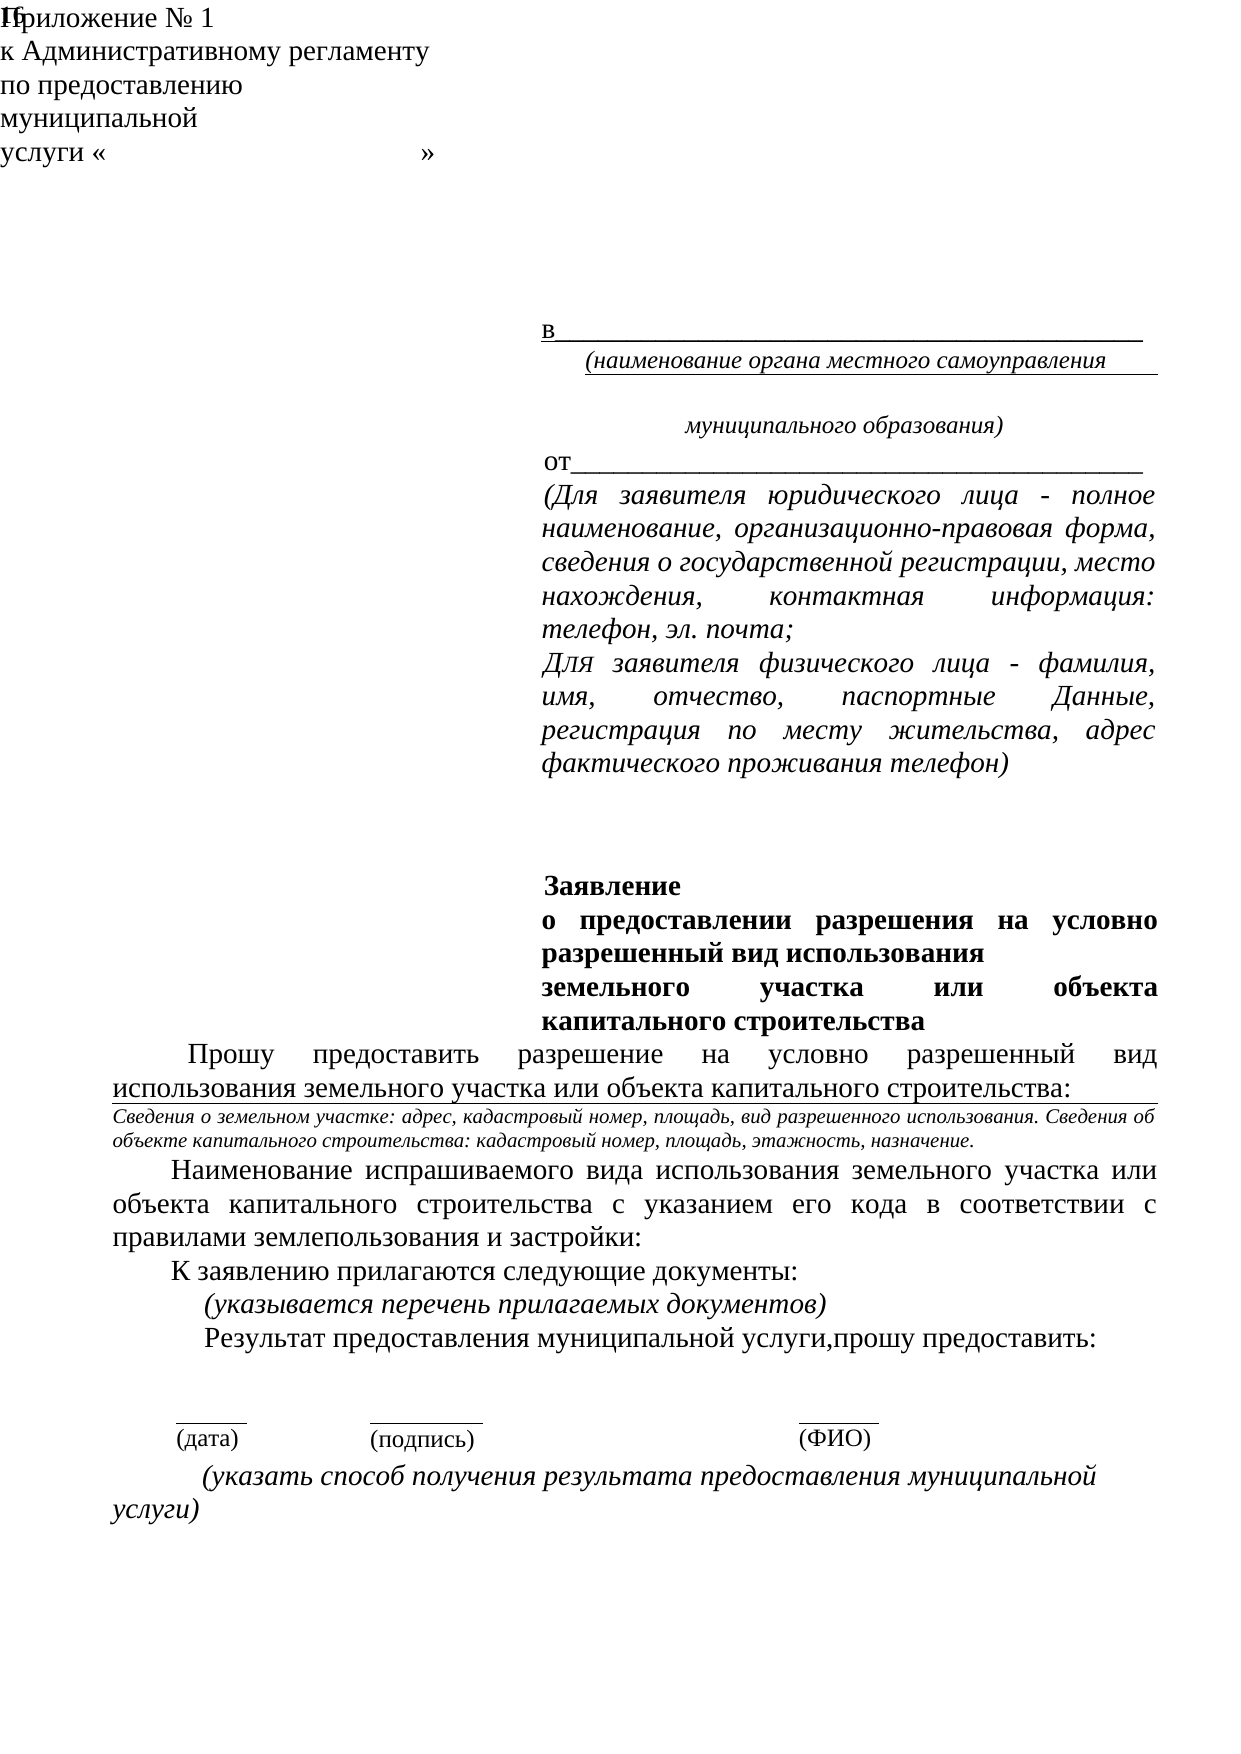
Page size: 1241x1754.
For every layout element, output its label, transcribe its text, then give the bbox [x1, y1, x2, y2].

text Наименование испрашиваемого вида использования земельного участка или объекта капитального строительства с указанием его кода в соответствии с правилами землепользования и застройки: [112, 1152, 1158, 1253]
text (указывается перечень прилагаемых документов) [112, 1287, 1158, 1320]
text Для заявителя физического лица - фамилия, имя, отчество, паспортные Данные, регистрация по месту жительства, адрес фактического проживания телефон) [541, 645, 1158, 779]
text в [541, 312, 1158, 345]
text (Для заявителя юридического лица - полное наименование, организационно-правовая форма, сведения о государственной регистрации, место нахождения, контактная информация: телефон, эл. почта; [541, 477, 1158, 645]
text Заявление о предоставлении разрешения на условно разрешенный вид использования земельного участка или объекта капитального строительства [541, 868, 1158, 1036]
text Прошу предоставить разрешение на условно разрешенный вид использования земельного участка или объекта капитального строительства: [112, 1036, 1158, 1103]
text муниципального образования) [685, 411, 1158, 439]
text (наименование органа местного самоуправления [585, 345, 1158, 374]
text Результат предоставления муниципальной услуги,прошу предоставить: [112, 1320, 1158, 1354]
text от [541, 443, 1158, 477]
text (указать способ получения результата предоставления муниципальной услуги) [112, 1354, 1158, 1525]
text Сведения о земельном участке: адрес, кадастровый номер, площадь, вид разрешенного использования. Сведения об объекте капитального строительства: кадастровый номер, площадь, этажность, назначение. [112, 1104, 1158, 1152]
text К заявлению прилагаются следующие документы: [112, 1253, 1158, 1287]
